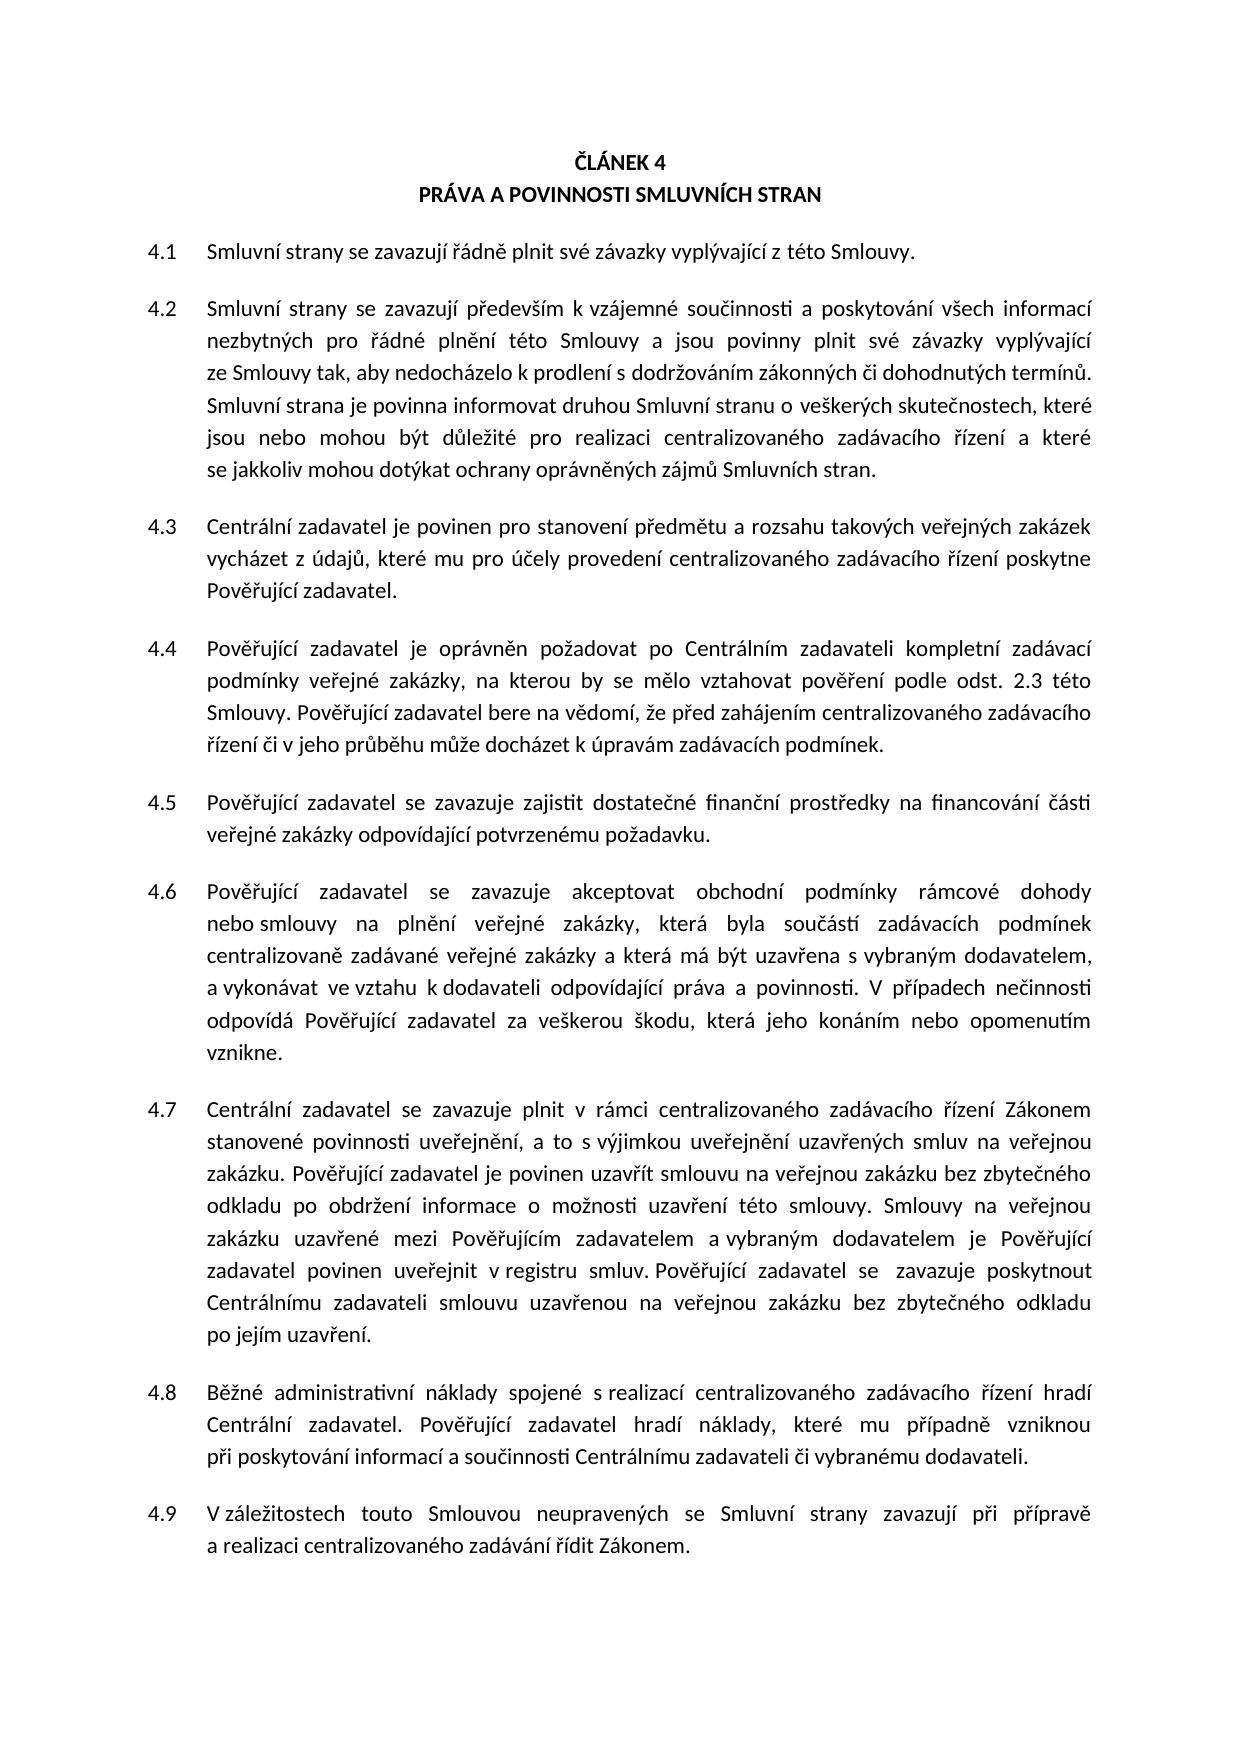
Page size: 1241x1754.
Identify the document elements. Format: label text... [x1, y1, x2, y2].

list Smluvní strany se zavazují řádně plnit své závazky vyplývající z této Smlouvy. [148, 237, 1093, 265]
list Běžné administrativní náklady spojené s realizací centralizovaného zadávacího řízení hradí Centrální zadavatel. Pověřující zadavatel hradí náklady, které mu případně vzniknou při poskytování informací a součinnosti Centrálnímu zadavateli či vybranému dodavateli. [148, 1378, 1093, 1470]
list ČLÁNEK 4 PRÁVA A POVINNOSTI SMLUVNÍCH STRAN [148, 148, 1093, 208]
list V záležitostech touto Smlouvou neupravených se Smluvní strany zavazují při přípravě a realizaci centralizovaného zadávání řídit Zákonem. [148, 1499, 1093, 1559]
list Centrální zadavatel je povinen pro stanovení předmětu a rozsahu takových veřejných zakázek vycházet z údajů, které mu pro účely provedení centralizovaného zadávacího řízení poskytne Pověřující zadavatel. [148, 512, 1093, 605]
list Pověřující zadavatel se zavazuje zajistit dostatečné finanční prostředky na financování části veřejné zakázky odpovídající potvrzenému požadavku. [148, 788, 1093, 848]
list Pověřující zadavatel se zavazuje akceptovat obchodní podmínky rámcové dohody nebo smlouvy na plnění veřejné zakázky, která byla součástí zadávacích podmínek centralizovaně zadávané veřejné zakázky a která má být uzavřena s vybraným dodavatelem, a vykonávat ve vztahu k dodavateli odpovídající práva a povinnosti. V případech nečinnosti odpovídá Pověřující zadavatel za veškerou škodu, která jeho konáním nebo opomenutím vznikne. [148, 877, 1093, 1066]
list Centrální zadavatel se zavazuje plnit v rámci centralizovaného zadávacího řízení Zákonem stanovené povinnosti uveřejnění, a to s výjimkou uveřejnění uzavřených smluv na veřejnou zakázku. Pověřující zadavatel je povinen uzavřít smlouvu na veřejnou zakázku bez zbytečného odkladu po obdržení informace o možnosti uzavření této smlouvy. Smlouvy na veřejnou zakázku uzavřené mezi Pověřujícím zadavatelem a vybraným dodavatelem je Pověřující zadavatel povinen uveřejnit v registru smluv. Pověřující zadavatel se zavazuje poskytnout Centrálnímu zadavateli smlouvu uzavřenou na veřejnou zakázku bez zbytečného odkladu po jejím uzavření. [148, 1095, 1093, 1348]
list Pověřující zadavatel je oprávněn požadovat po Centrálním zadavateli kompletní zadávací podmínky veřejné zakázky, na kterou by se mělo vztahovat pověření podle odst. 2.3 této Smlouvy. Pověřující zadavatel bere na vědomí, že před zahájením centralizovaného zadávacího řízení či v jeho průběhu může docházet k úpravám zadávacích podmínek. [148, 634, 1093, 758]
list Smluvní strany se zavazují především k vzájemné součinnosti a poskytování všech informací nezbytných pro řádné plnění této Smlouvy a jsou povinny plnit své závazky vyplývající ze Smlouvy tak, aby nedocházelo k prodlení s dodržováním zákonných či dohodnutých termínů. Smluvní strana je povinna informovat druhou Smluvní stranu o veškerých skutečnostech, které jsou nebo mohou být důležité pro realizaci centralizovaného zadávacího řízení a které se jakkoliv mohou dotýkat ochrany oprávněných zájmů Smluvních stran. [148, 294, 1093, 483]
